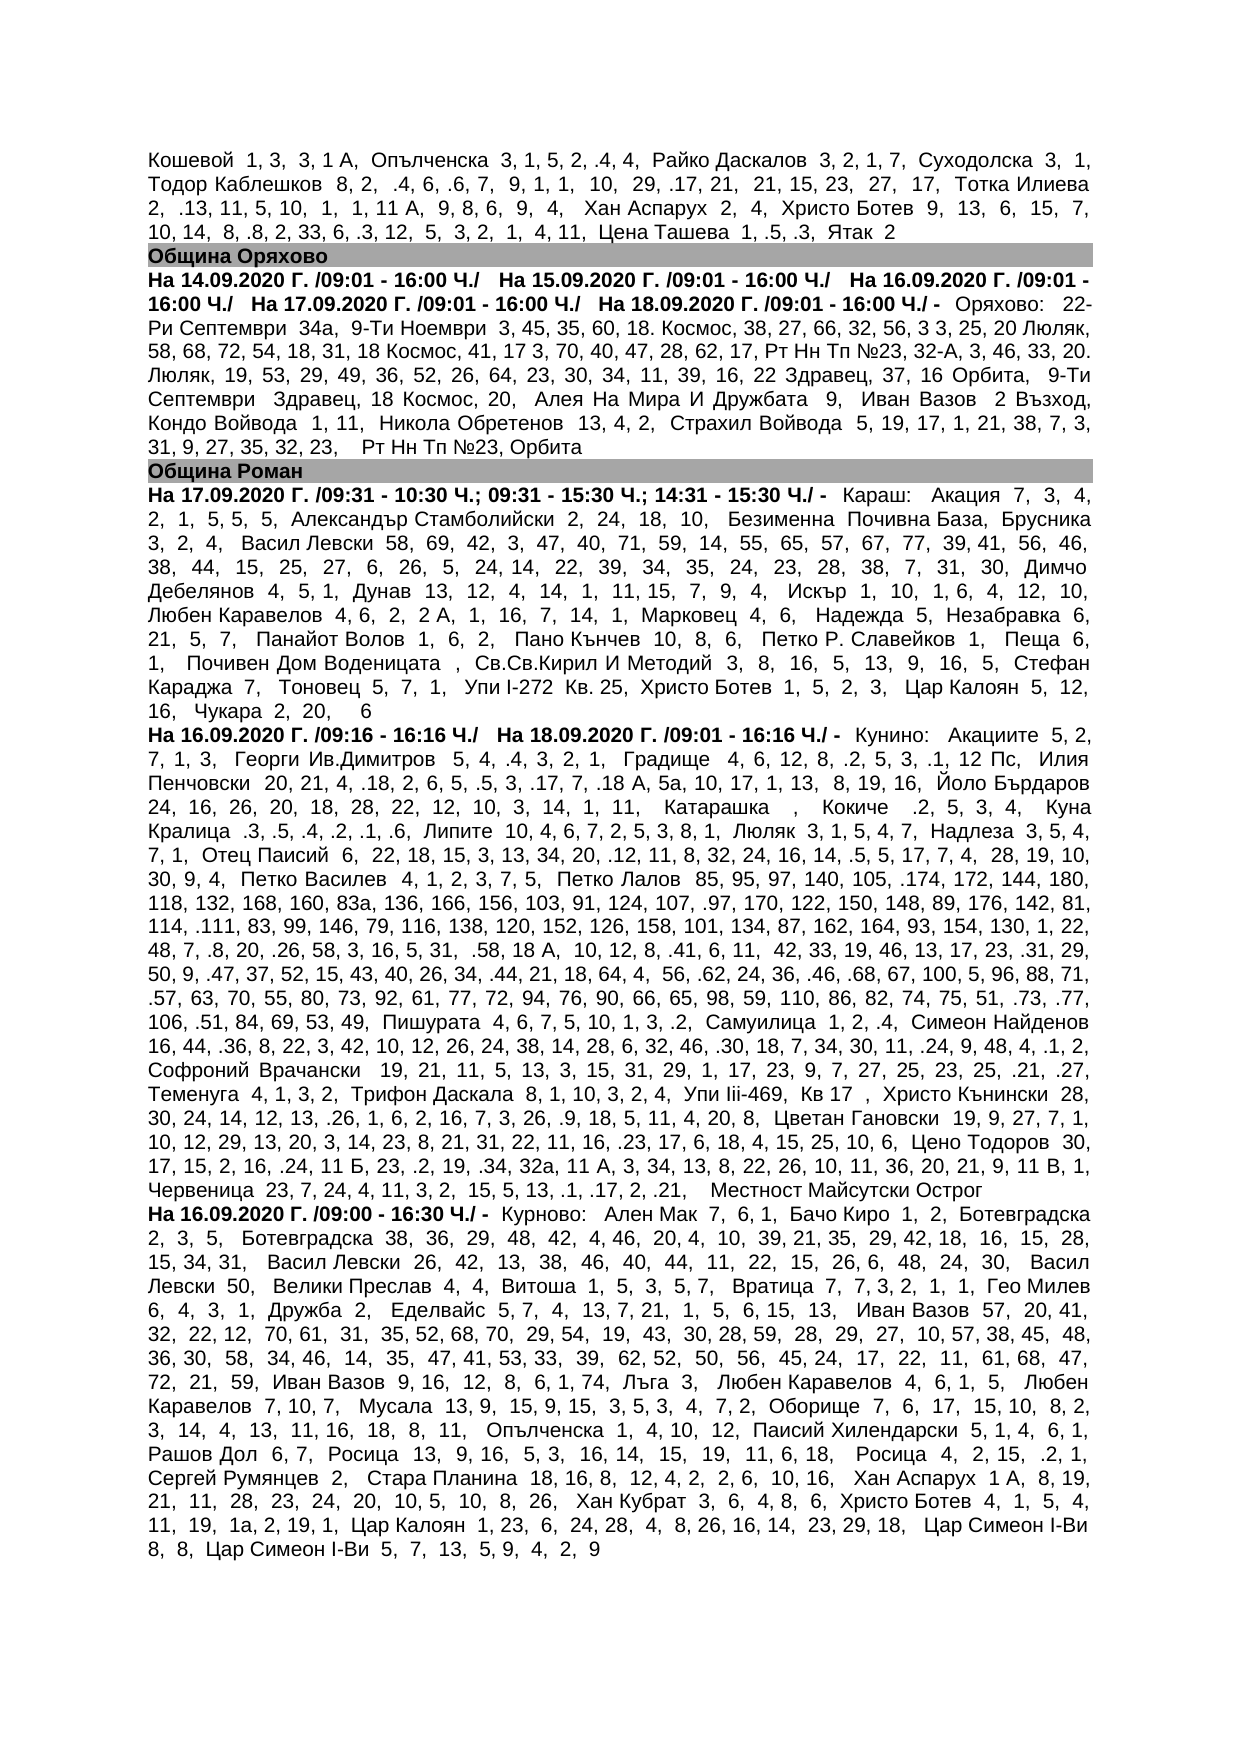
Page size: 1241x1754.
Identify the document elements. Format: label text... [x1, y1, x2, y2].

text На 17.09.2020 Г. /09:31 - 10:30 Ч.; 09:31 - 15:30 Ч.; 14:31 - 15:30 Ч./ - Караш: Акация 7, 3, 4, 2, 1, 5, 5, 5, Александър Стамболийски 2, 24, 18, 10, Безименна Почивна База, Брусника 3, 2, 4, Васил Левски 58, 69, 42, 3, 47, 40, 71, 59, 14, 55, 65, 57, 67, 77, 39, 41, 56, 46, 38, 44, 15, 25, 27, 6, 26, 5, 24, 14, 22, 39, 34, 35, 24, 23, 28, 38, 7, 31, 30, Димчо Дебелянов 4, 5, 1, Дунав 13, 12, 4, 14, 1, 11, 15, 7, 9, 4, Искър 1, 10, 1, 6, 4, 12, 10, Любен Каравелов 4, 6, 2, 2 А, 1, 16, 7, 14, 1, Марковец 4, 6, Надежда 5, Незабравка 6, 21, 5, 7, Панайот Волов 1, 6, 2, Пано Кънчев 10, 8, 6, Петко Р. Славейков 1, Пеща 6, 1, Почивен Дом Воденицата , Св.Св.Кирил И Методий 3, 8, 16, 5, 13, 9, 16, 5, Стефан Караджа 7, Тоновец 5, 7, 1, Упи I-272 Кв. 25, Христо Ботев 1, 5, 2, 3, Цар Калоян 5, 12, 16, Чукара 2, 20, 6 [148, 483, 1093, 723]
text Община Роман [148, 459, 1093, 483]
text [148, 148, 1093, 243]
text Община Оряхово [148, 243, 1093, 267]
text На 16.09.2020 Г. /09:00 - 16:30 Ч./ - Курново: Ален Мак 7, 6, 1, Бачо Киро 1, 2, Ботевградска 2, 3, 5, Ботевградска 38, 36, 29, 48, 42, 4, 46, 20, 4, 10, 39, 21, 35, 29, 42, 18, 16, 15, 28, 15, 34, 31, Васил Левски 26, 42, 13, 38, 46, 40, 44, 11, 22, 15, 26, 6, 48, 24, 30, Васил Левски 50, Велики Преслав 4, 4, Витоша 1, 5, 3, 5, 7, Вратица 7, 7, 3, 2, 1, 1, Гео Милев 6, 4, 3, 1, Дружба 2, Еделвайс 5, 7, 4, 13, 7, 21, 1, 5, 6, 15, 13, Иван Вазов 57, 20, 41, 32, 22, 12, 70, 61, 31, 35, 52, 68, 70, 29, 54, 19, 43, 30, 28, 59, 28, 29, 27, 10, 57, 38, 45, 48, 36, 30, 58, 34, 46, 14, 35, 47, 41, 53, 33, 39, 62, 52, 50, 56, 45, 24, 17, 22, 11, 61, 68, 47, 72, 21, 59, Иван Вазов 9, 16, 12, 8, 6, 1, 74, Лъга 3, Любен Каравелов 4, 6, 1, 5, Любен Каравелов 7, 10, 7, Мусала 13, 9, 15, 9, 15, 3, 5, 3, 4, 7, 2, Оборище 7, 6, 17, 15, 10, 8, 2, 3, 14, 4, 13, 11, 16, 18, 8, 11, Опълченска 1, 4, 10, 12, Паисий Хилендарски 5, 1, 4, 6, 1, Рашов Дол 6, 7, Росица 13, 9, 16, 5, 3, 16, 14, 15, 19, 11, 6, 18, Росица 4, 2, 15, .2, 1, Сергей Румянцев 2, Стара Планина 18, 16, 8, 12, 4, 2, 2, 6, 10, 16, Хан Аспарух 1 А, 8, 19, 21, 11, 28, 23, 24, 20, 10, 5, 10, 8, 26, Хан Кубрат 3, 6, 4, 8, 6, Христо Ботев 4, 1, 5, 4, 11, 19, 1а, 2, 19, 1, Цар Калоян 1, 23, 6, 24, 28, 4, 8, 26, 16, 14, 23, 29, 18, Цар Симеон I-Ви 8, 8, Цар Симеон I-Ви 5, 7, 13, 5, 9, 4, 2, 9 [148, 1202, 1093, 1561]
text На 14.09.2020 Г. /09:01 - 16:00 Ч./ На 15.09.2020 Г. /09:01 - 16:00 Ч./ На 16.09.2020 Г. /09:01 - 16:00 Ч./ На 17.09.2020 Г. /09:01 - 16:00 Ч./ На 18.09.2020 Г. /09:01 - 16:00 Ч./ - Оряхово: 22-Ри Септември 34а, 9-Ти Ноември 3, 45, 35, 60, 18. Космос, 38, 27, 66, 32, 56, 3 3, 25, 20 Люляк, 58, 68, 72, 54, 18, 31, 18 Космос, 41, 17 3, 70, 40, 47, 28, 62, 17, Рт Нн Тп №23, 32-А, 3, 46, 33, 20. Люляк, 19, 53, 29, 49, 36, 52, 26, 64, 23, 30, 34, 11, 39, 16, 22 Здравец, 37, 16 Орбита, 9-Ти Септември Здравец, 18 Космос, 20, Алея На Мира И Дружбата 9, Иван Вазов 2 Възход, Кондо Войвода 1, 11, Никола Обретенов 13, 4, 2, Страхил Войвода 5, 19, 17, 1, 21, 38, 7, 3, 31, 9, 27, 35, 32, 23, Рт Нн Тп №23, Орбита [148, 267, 1093, 459]
text На 16.09.2020 Г. /09:16 - 16:16 Ч./ На 18.09.2020 Г. /09:01 - 16:16 Ч./ - Кунино: Акациите 5, 2, 7, 1, 3, Георги Ив.Димитров 5, 4, .4, 3, 2, 1, Градище 4, 6, 12, 8, .2, 5, 3, .1, 12 Пс, Илия Пенчовски 20, 21, 4, .18, 2, 6, 5, .5, 3, .17, 7, .18 А, 5а, 10, 17, 1, 13, 8, 19, 16, Йоло Бърдаров 24, 16, 26, 20, 18, 28, 22, 12, 10, 3, 14, 1, 11, Катарашка , Кокиче .2, 5, 3, 4, Куна Кралица .3, .5, .4, .2, .1, .6, Липите 10, 4, 6, 7, 2, 5, 3, 8, 1, Люляк 3, 1, 5, 4, 7, Надлеза 3, 5, 4, 7, 1, Отец Паисий 6, 22, 18, 15, 3, 13, 34, 20, .12, 11, 8, 32, 24, 16, 14, .5, 5, 17, 7, 4, 28, 19, 10, 30, 9, 4, Петко Василев 4, 1, 2, 3, 7, 5, Петко Лалов 85, 95, 97, 140, 105, .174, 172, 144, 180, 118, 132, 168, 160, 83а, 136, 166, 156, 103, 91, 124, 107, .97, 170, 122, 150, 148, 89, 176, 142, 81, 114, .111, 83, 99, 146, 79, 116, 138, 120, 152, 126, 158, 101, 134, 87, 162, 164, 93, 154, 130, 1, 22, 48, 7, .8, 20, .26, 58, 3, 16, 5, 31, .58, 18 А, 10, 12, 8, .41, 6, 11, 42, 33, 19, 46, 13, 17, 23, .31, 29, 50, 9, .47, 37, 52, 15, 43, 40, 26, 34, .44, 21, 18, 64, 4, 56, .62, 24, 36, .46, .68, 67, 100, 5, 96, 88, 71, .57, 63, 70, 55, 80, 73, 92, 61, 77, 72, 94, 76, 90, 66, 65, 98, 59, 110, 86, 82, 74, 75, 51, .73, .77, 106, .51, 84, 69, 53, 49, Пишурата 4, 6, 7, 5, 10, 1, 3, .2, Самуилица 1, 2, .4, Симеон Найденов 16, 44, .36, 8, 22, 3, 42, 10, 12, 26, 24, 38, 14, 28, 6, 32, 46, .30, 18, 7, 34, 30, 11, .24, 9, 48, 4, .1, 2, Софроний Врачански 19, 21, 11, 5, 13, 3, 15, 31, 29, 1, 17, 23, 9, 7, 27, 25, 23, 25, .21, .27, Теменуга 4, 1, 3, 2, Трифон Даскала 8, 1, 10, 3, 2, 4, Упи Iii-469, Кв 17 , Христо Кънински 28, 30, 24, 14, 12, 13, .26, 1, 6, 2, 16, 7, 3, 26, .9, 18, 5, 11, 4, 20, 8, Цветан Гановски 19, 9, 27, 7, 1, 10, 12, 29, 13, 20, 3, 14, 23, 8, 21, 31, 22, 11, 16, .23, 17, 6, 18, 4, 15, 25, 10, 6, Цено Тодоров 30, 17, 15, 2, 16, .24, 11 Б, 23, .2, 19, .34, 32а, 11 А, 3, 34, 13, 8, 22, 26, 10, 11, 36, 20, 21, 9, 11 В, 1, Червеница 23, 7, 24, 4, 11, 3, 2, 15, 5, 13, .1, .17, 2, .21, Местност Майсутски Острог [148, 723, 1093, 1202]
